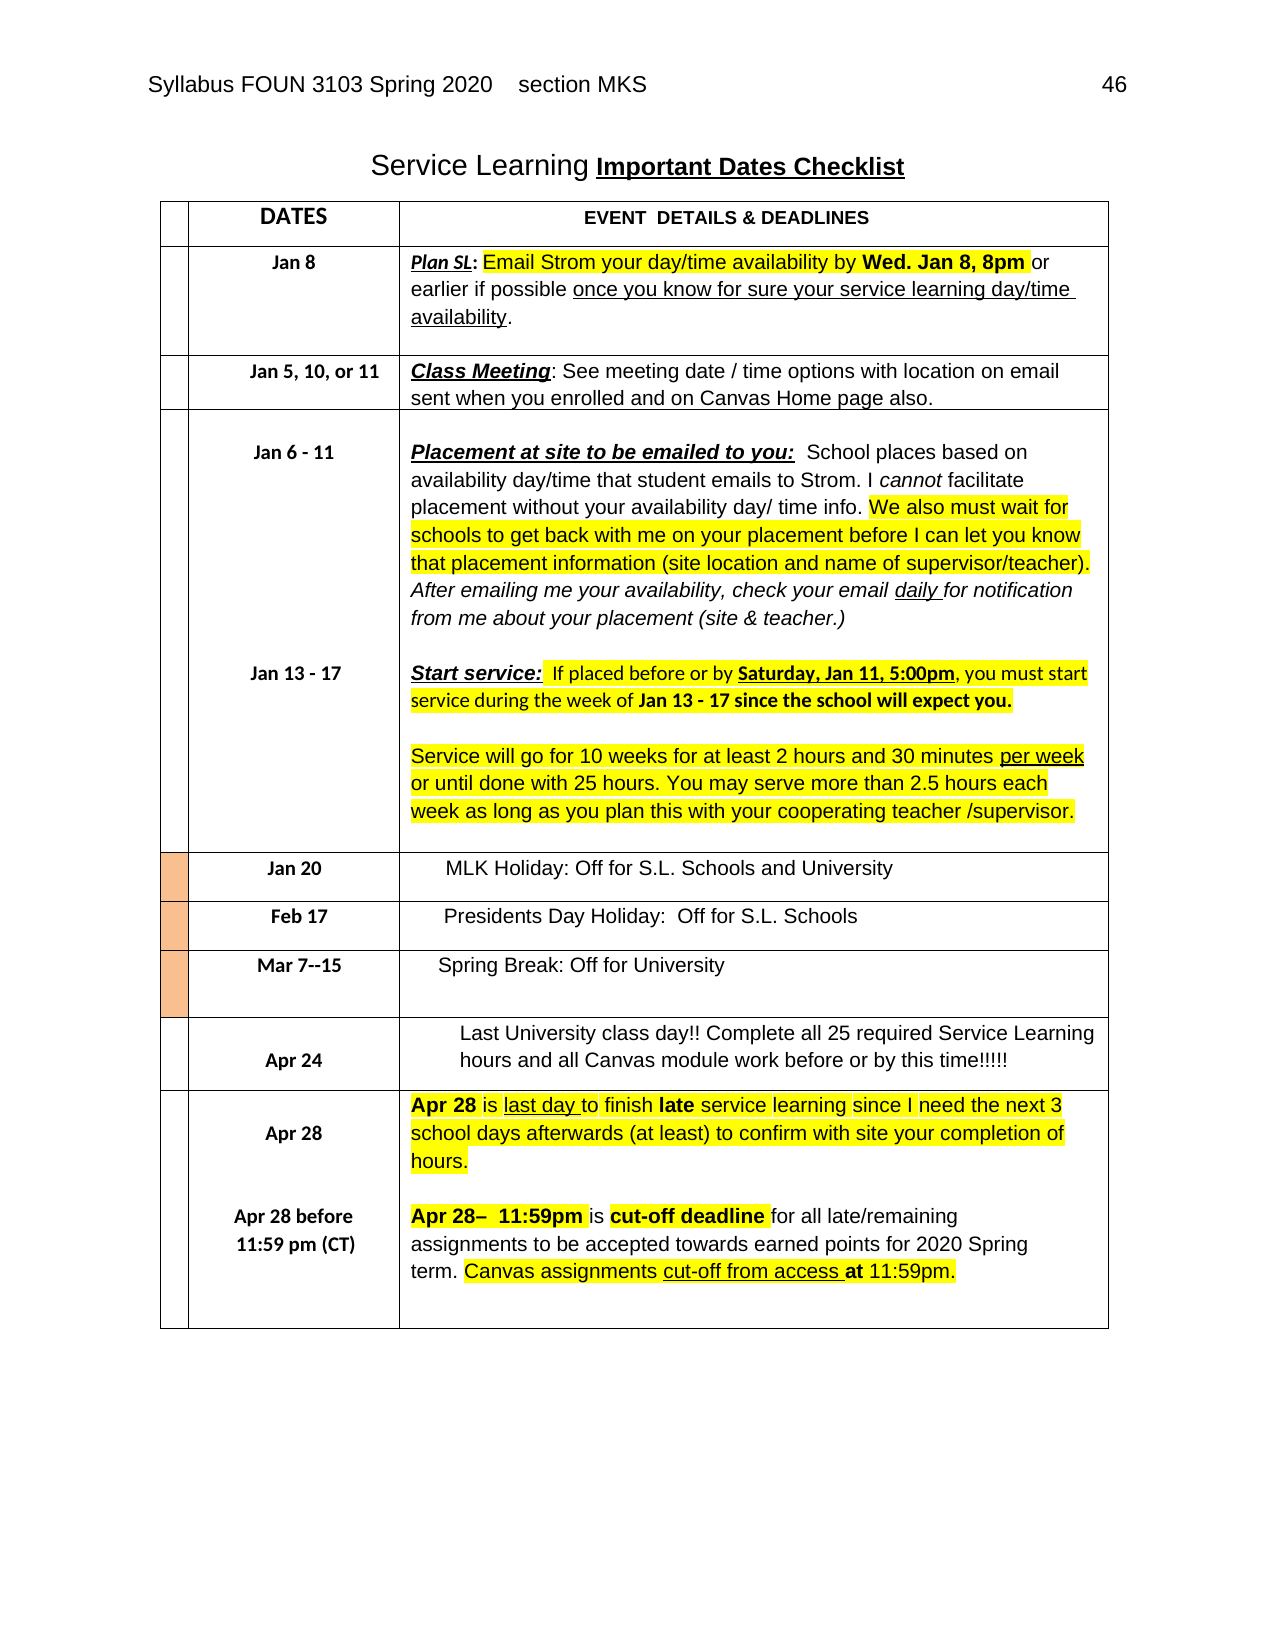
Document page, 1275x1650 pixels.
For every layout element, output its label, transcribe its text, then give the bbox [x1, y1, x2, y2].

table_cell Jan 5, 10, or 11 [189, 356, 399, 409]
text Service Learning Important Dates Checklist [148, 148, 1127, 181]
table_cell [161, 1018, 188, 1090]
table_header [161, 202, 188, 246]
table_cell Plan SL: Email Strom your day/time availability by Wed. Jan 8, 8pm or earlier if possible once you know for sure your service learning day/time availability. [400, 247, 1108, 355]
table_cell Apr 28 Apr 28 before 11:59 pm (CT) [189, 1091, 399, 1327]
table_cell [161, 247, 188, 355]
table_cell Class Meeting: See meeting date / time options with location on email sent when you enrolled and on Canvas Home page also. [400, 356, 1108, 409]
table_cell [161, 1091, 188, 1327]
table_cell Last University class day!! Complete all 25 required Service Learning hours and all Canvas module work before or by this time!!!!! [400, 1018, 1108, 1090]
table_header EVENT DETAILS & DEADLINES [400, 202, 1108, 246]
table_cell [161, 902, 188, 950]
table_cell Feb 17 [189, 902, 399, 950]
table_cell Apr 24 [189, 1018, 399, 1090]
table_cell Spring Break: Off for University [400, 951, 1108, 1017]
table_cell [161, 410, 188, 852]
table_cell Jan 6 - 11 Jan 13 - 17 [189, 410, 399, 852]
table_cell Apr 28 is last day to finish late service learning since I need the next 3 school days afterwards (at least) to confirm with site your completion of hours. Apr 28– 11:59pm is cut-off deadline for all late/remaining assignments to be accepted towards earned points for 2020 Spring term. Canvas assignments cut-off from access at 11:59pm. [400, 1091, 1108, 1327]
table_cell [161, 356, 188, 409]
table_cell [161, 951, 188, 1017]
table_cell [161, 853, 188, 901]
table_cell Jan 8 [189, 247, 399, 355]
table_cell Presidents Day Holiday: Off for S.L. Schools [400, 902, 1108, 950]
table_cell Jan 20 [189, 853, 399, 901]
table_cell Mar 7--15 [189, 951, 399, 1017]
table_cell MLK Holiday: Off for S.L. Schools and University [400, 853, 1108, 901]
table_cell Placement at site to be emailed to you: School places based on availability day/time that student emails to Strom. I cannot facilitate placement without your availability day/ time info. We also must wait for schools to get back with me on your placement before I can let you know that placement information (site location and name of supervisor/teacher). After emailing me your availability, check your email daily for notification from me about your placement (site & teacher.) Start service: If placed before or by Saturday, Jan 11, 5:00pm, you must start service during the week of Jan 13 - 17 since the school will expect you. Service will go for 10 weeks for at least 2 hours and 30 minutes per week or until done with 25 hours. You may serve more than 2.5 hours each week as long as you plan this with your cooperating teacher /supervisor. [400, 410, 1108, 852]
table_header DATES [189, 202, 399, 246]
